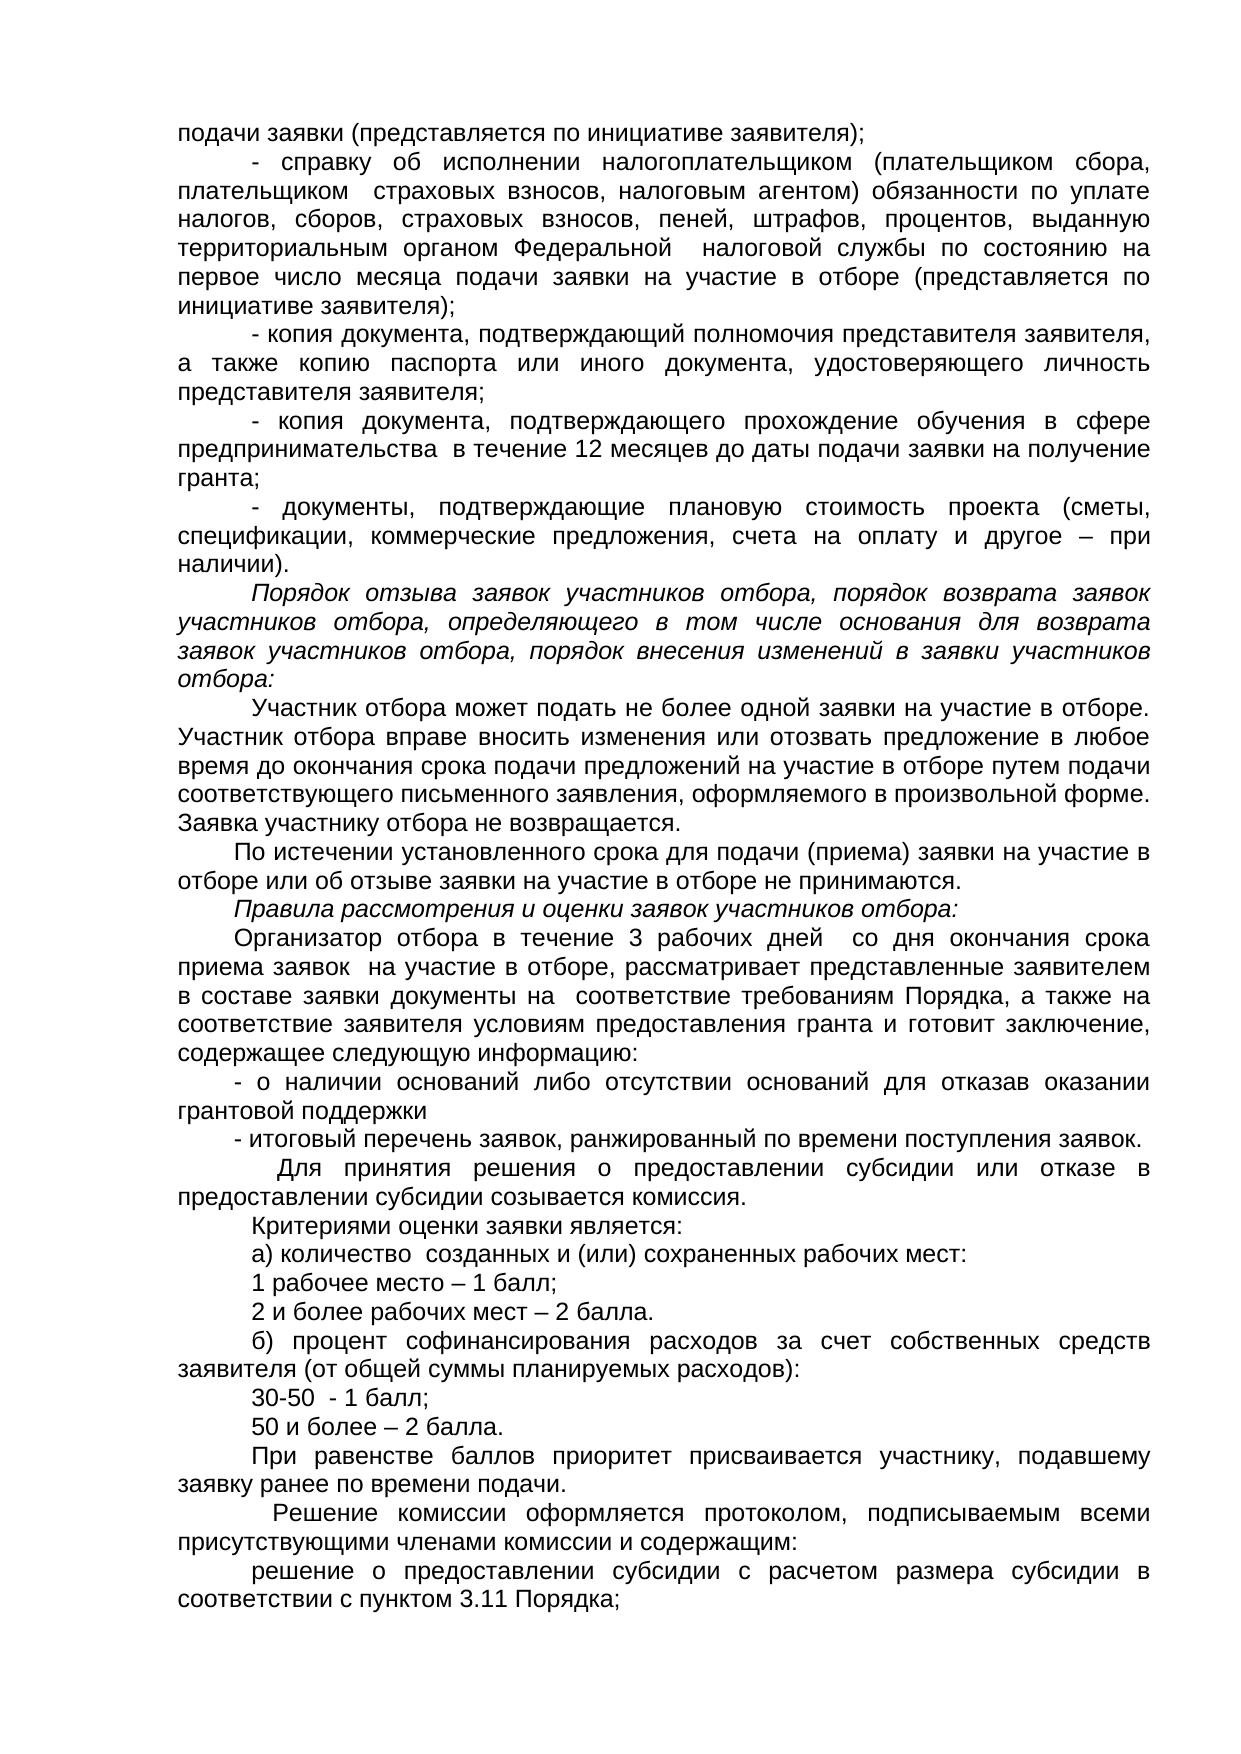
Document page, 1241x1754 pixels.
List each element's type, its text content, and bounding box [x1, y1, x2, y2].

text 1 рабочее место – 1 балл; [177, 1268, 1152, 1297]
text Для принятия решения о предоставлении субсидии или отказе в предоставлении субсидии созывается комиссия. [177, 1153, 1152, 1211]
text Участник отбора может подать не более одной заявки на участие в отборе. Участник отбора вправе вносить изменения или отозвать предложение в любое время до окончания срока подачи предложений на участие в отборе путем подачи соответствующего письменного заявления, оформляемого в произвольной форме. Заявка участнику отбора не возвращается. [177, 693, 1152, 837]
text б) процент софинансирования расходов за счет собственных средств заявителя (от общей суммы планируемых расходов): [177, 1326, 1152, 1383]
text - копия документа, подтверждающего прохождение обучения в сфере предпринимательства в течение 12 месяцев до даты подачи заявки на получение гранта; [177, 406, 1152, 492]
text - копия документа, подтверждающий полномочия представителя заявителя, а также копию паспорта или иного документа, удостоверяющего личность представителя заявителя; [177, 319, 1152, 406]
text 2 и более рабочих мест – 2 балла. [177, 1297, 1152, 1326]
text По истечении установленного срока для подачи (приема) заявки на участие в отборе или об отзыве заявки на участие в отборе не принимаются. [177, 837, 1152, 894]
text - о наличии оснований либо отсутствии оснований для отказав оказании грантовой поддержки [177, 1067, 1152, 1124]
text Порядок отзыва заявок участников отбора, порядок возврата заявок участников отбора, определяющего в том числе основания для возврата заявок участников отбора, порядок внесения изменений в заявки участников отбора: [177, 578, 1152, 693]
text Правила рассмотрения и оценки заявок участников отбора: [177, 894, 1152, 923]
text Критериями оценки заявки является: [177, 1211, 1152, 1239]
text - справку об исполнении налогоплательщиком (плательщиком сбора, плательщиком страховых взносов, налоговым агентом) обязанности по уплате налогов, сборов, страховых взносов, пеней, штрафов, процентов, выданную территориальным органом Федеральной налоговой службы по состоянию на первое число месяца подачи заявки на участие в отборе (представляется по инициативе заявителя); [177, 147, 1152, 319]
text Организатор отбора в течение 3 рабочих дней со дня окончания срока приема заявок на участие в отборе, рассматривает представленные заявителем в составе заявки документы на соответствие требованиям Порядка, а также на соответствие заявителя условиям предоставления гранта и готовит заключение, содержащее следующую информацию: [177, 923, 1152, 1067]
text 30-50 - 1 балл; [177, 1383, 1152, 1412]
text решение о предоставлении субсидии с расчетом размера субсидии в соответствии с пунктом 3.11 Порядка; [177, 1556, 1152, 1613]
text - итоговый перечень заявок, ранжированный по времени поступления заявок. [177, 1124, 1152, 1153]
text 50 и более – 2 балла. [177, 1412, 1152, 1441]
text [177, 118, 1152, 147]
text При равенстве баллов приоритет присваивается участнику, подавшему заявку ранее по времени подачи. [177, 1441, 1152, 1498]
text - документы, подтверждающие плановую стоимость проекта (сметы, спецификации, коммерческие предложения, счета на оплату и другое – при наличии). [177, 492, 1152, 578]
text Решение комиссии оформляется протоколом, подписываемым всеми присутствующими членами комиссии и содержащим: [177, 1498, 1152, 1556]
text а) количество созданных и (или) сохраненных рабочих мест: [177, 1239, 1152, 1268]
